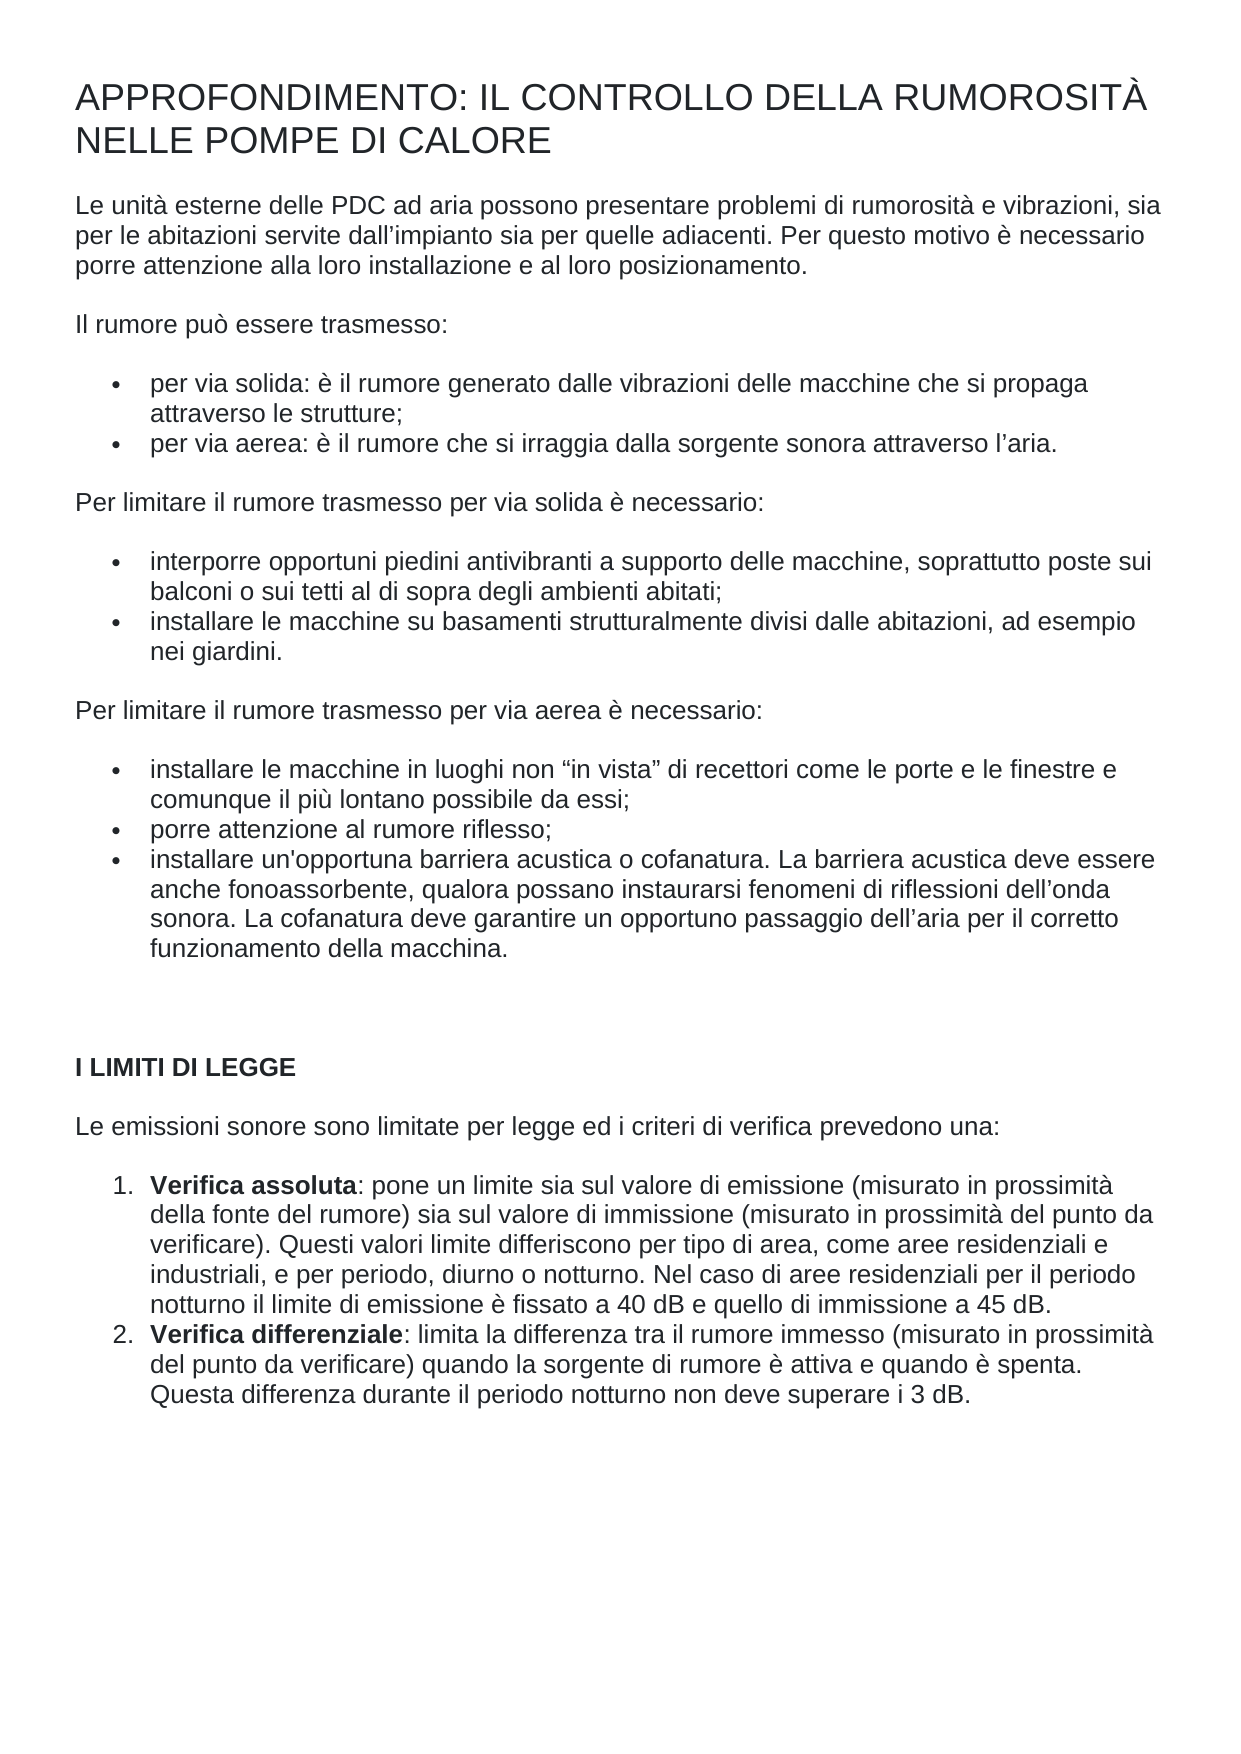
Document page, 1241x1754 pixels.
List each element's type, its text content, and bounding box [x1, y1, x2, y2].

list installare le macchine in luoghi non “in vista” di recettori come le porte e le finestre e comunque il più lontano possibile da essi; [112, 754, 1165, 814]
text Per limitare il rumore trasmesso per via aerea è necessario: [75, 695, 1165, 725]
list interporre opportuni piedini antivibranti a supporto delle macchine, soprattutto poste sui balconi o sui tetti al di sopra degli ambienti abitati; [112, 546, 1165, 606]
text Il rumore può essere trasmesso: [75, 309, 1165, 339]
list Verifica differenziale: limita la differenza tra il rumore immesso (misurato in prossimità del punto da verificare) quando la sorgente di rumore è attiva e quando è spenta. Questa differenza durante il periodo notturno non deve superare i 3 dB. [112, 1319, 1165, 1409]
list per via aerea: è il rumore che si irraggia dalla sorgente sonora attraverso l’aria. [112, 428, 1165, 458]
text Le emissioni sonore sono limitate per legge ed i criteri di verifica prevedono una: [75, 1111, 1165, 1141]
list per via solida: è il rumore generato dalle vibrazioni delle macchine che si propaga attraverso le strutture; [112, 368, 1165, 428]
list installare un'opportuna barriera acustica o cofanatura. La barriera acustica deve essere anche fonoassorbente, qualora possano instaurarsi fenomeni di riflessioni dell’onda sonora. La cofanatura deve garantire un opportuno passaggio dell’aria per il corretto funzionamento della macchina. [112, 844, 1165, 963]
text Per limitare il rumore trasmesso per via solida è necessario: [75, 487, 1165, 517]
list porre attenzione al rumore riflesso; [112, 814, 1165, 844]
text APPROFONDIMENTO: IL CONTROLLO DELLA RUMOROSITÀ NELLE POMPE DI CALORE [75, 75, 1165, 161]
text I LIMITI DI LEGGE [75, 1052, 1165, 1081]
list installare le macchine su basamenti strutturalmente divisi dalle abitazioni, ad esempio nei giardini. [112, 606, 1165, 666]
list Verifica assoluta: pone un limite sia sul valore di emissione (misurato in prossimità della fonte del rumore) sia sul valore di immissione (misurato in prossimità del punto da verificare). Questi valori limite differiscono per tipo di area, come aree residenziali e industriali, e per periodo, diurno o notturno. Nel caso di aree residenziali per il periodo notturno il limite di emissione è fissato a 40 dB e quello di immissione a 45 dB. [112, 1170, 1165, 1319]
text Le unità esterne delle PDC ad aria possono presentare problemi di rumorosità e vibrazioni, sia per le abitazioni servite dall’impianto sia per quelle adiacenti. Per questo motivo è necessario porre attenzione alla loro installazione e al loro posizionamento. [75, 190, 1165, 280]
